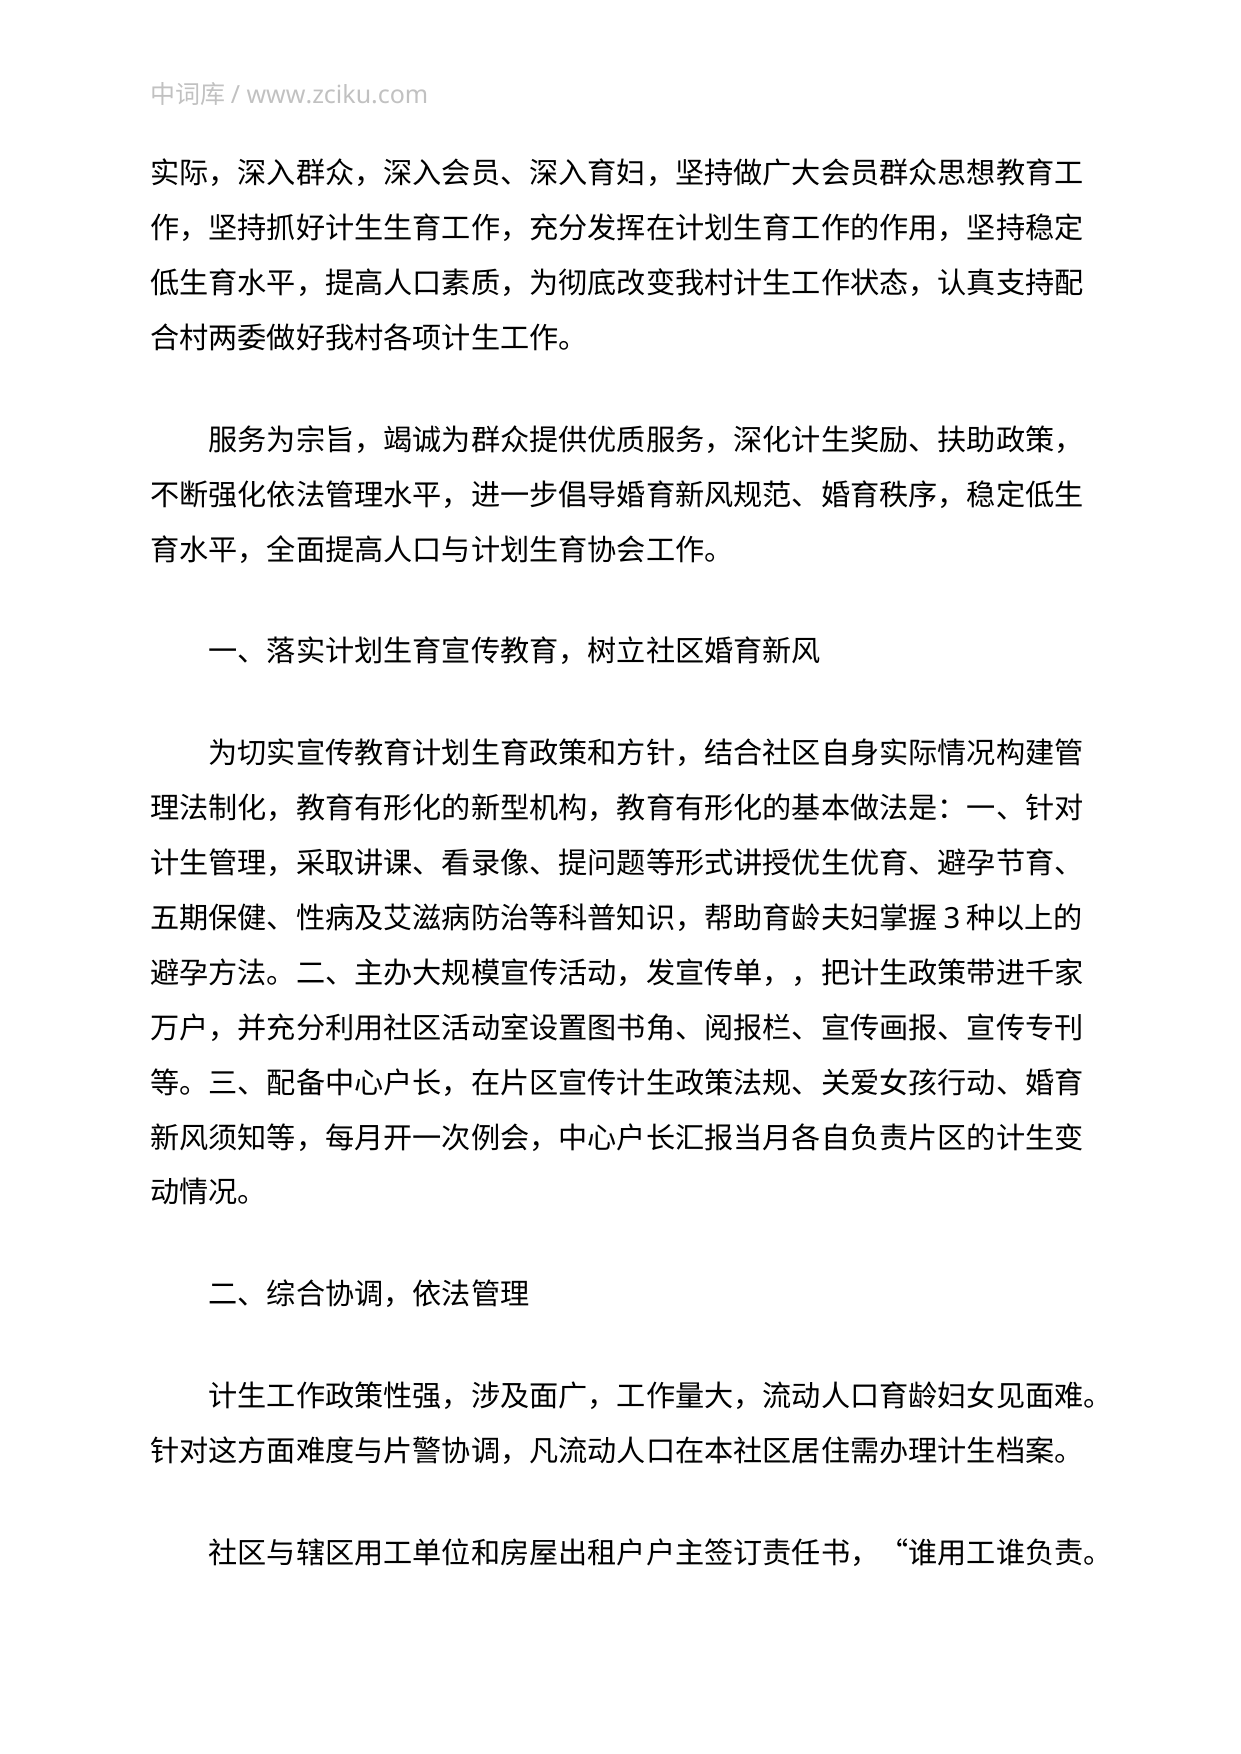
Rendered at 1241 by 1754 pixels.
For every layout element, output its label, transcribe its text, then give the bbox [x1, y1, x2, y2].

text 计生工作政策性强，涉及面广，工作量大，流动人口育龄妇女见面难。针对这方面难度与片警协调，凡流动人口在本社区居住需办理计生档案。 [150, 1373, 1090, 1470]
text 二、综合协调，依法管理 [150, 1271, 1090, 1313]
text 为切实宣传教育计划生育政策和方针，结合社区自身实际情况构建管理法制化，教育有形化的新型机构，教育有形化的基本做法是：一、针对计生管理，采取讲课、看录像、提问题等形式讲授优生优育、避孕节育、五期保健、性病及艾滋病防治等科普知识，帮助育龄夫妇掌握3种以上的避孕方法。二、主办大规模宣传活动，发宣传单，，把计生政策带进千家万户，并充分利用社区活动室设置图书角、阅报栏、宣传画报、宣传专刊等。三、配备中心户长，在片区宣传计生政策法规、关爱女孩行动、婚育新风须知等，每月开一次例会，中心户长汇报当月各自负责片区的计生变动情况。 [150, 730, 1090, 1211]
text 一、落实计划生育宣传教育，树立社区婚育新风 [150, 628, 1090, 670]
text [150, 150, 1090, 357]
text 服务为宗旨，竭诚为群众提供优质服务，深化计生奖励、扶助政策，不断强化依法管理水平，进一步倡导婚育新风规范、婚育秩序，稳定低生育水平，全面提高人口与计划生育协会工作。 [150, 416, 1090, 568]
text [150, 1529, 1090, 1572]
